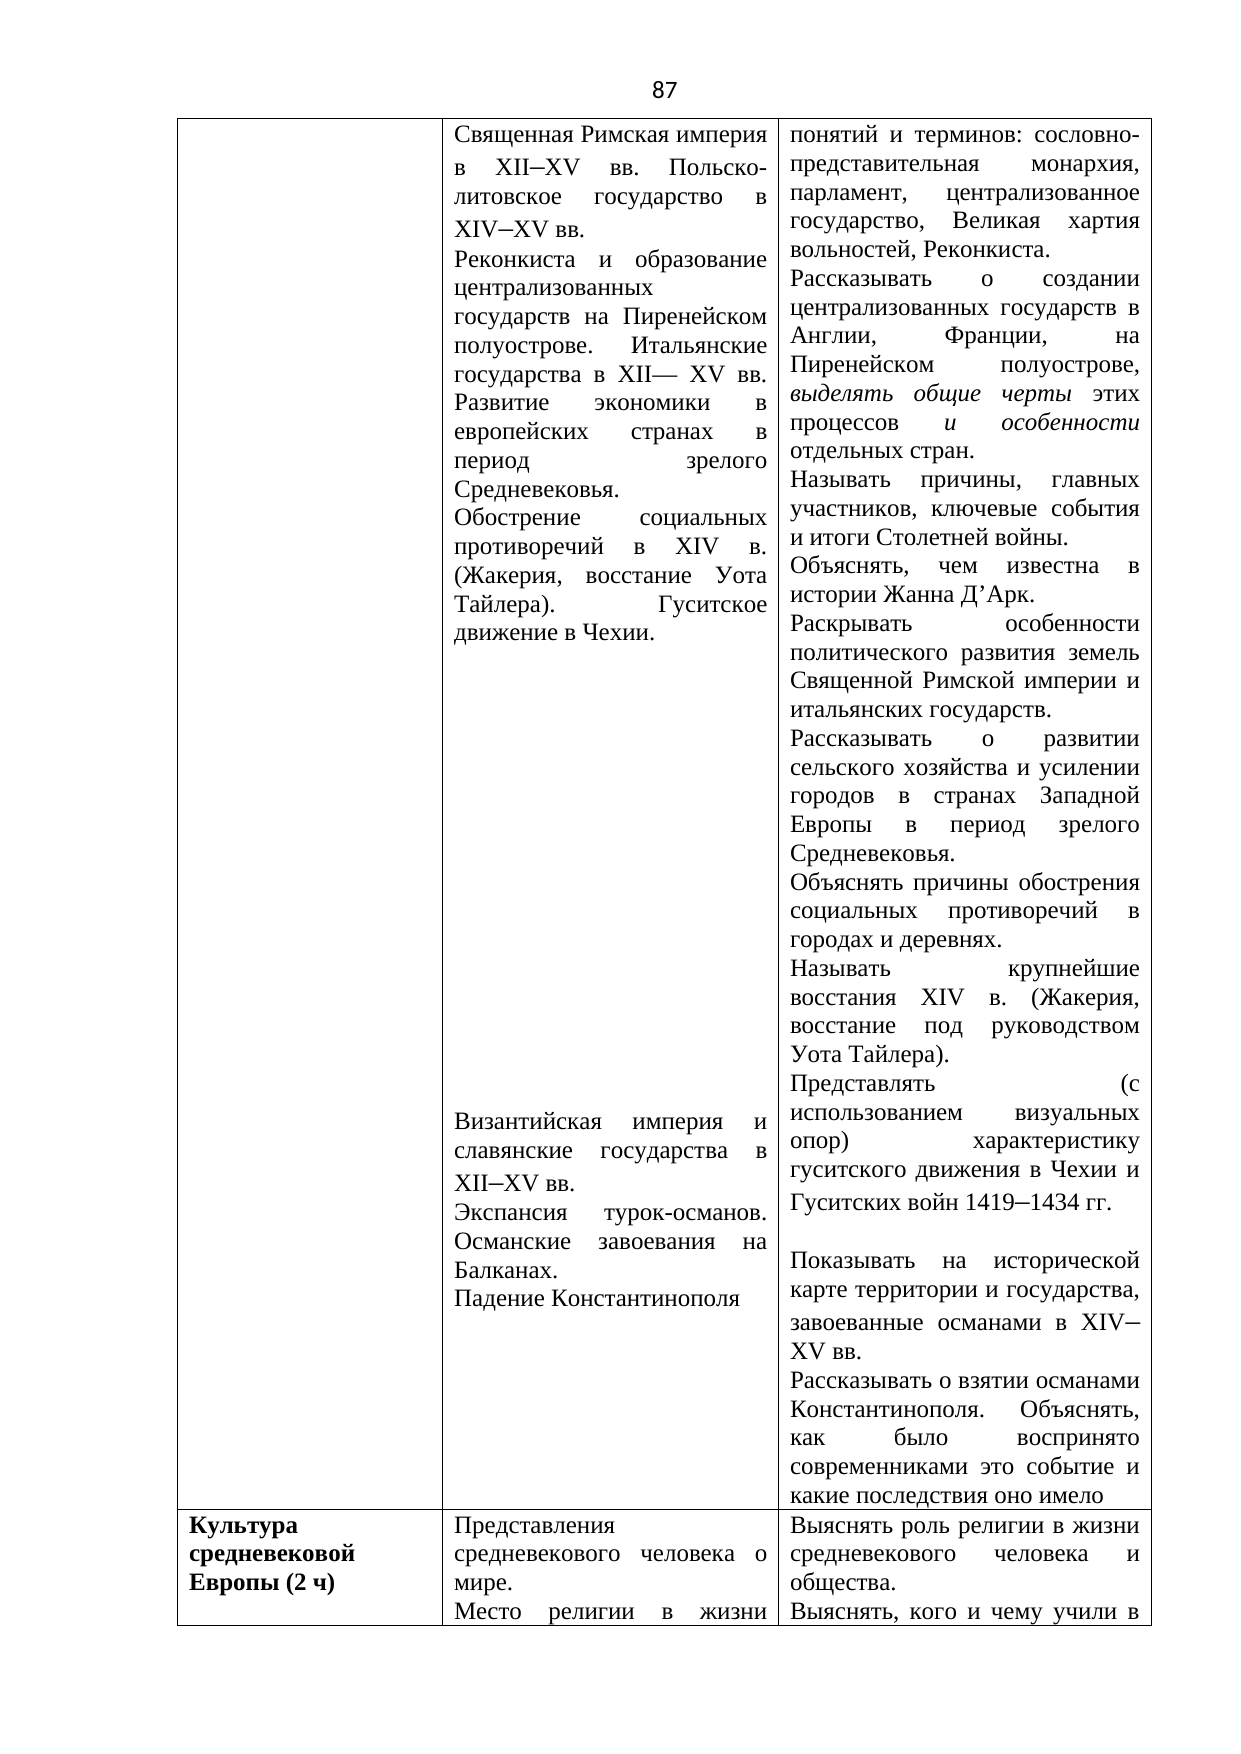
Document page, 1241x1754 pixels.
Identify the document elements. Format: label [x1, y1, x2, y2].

table_cell [779, 119, 1151, 1509]
table_cell [443, 1510, 778, 1625]
table_cell [779, 1510, 1151, 1625]
table_cell [178, 119, 442, 1509]
table_cell [443, 119, 778, 1509]
table_cell [178, 1510, 442, 1625]
